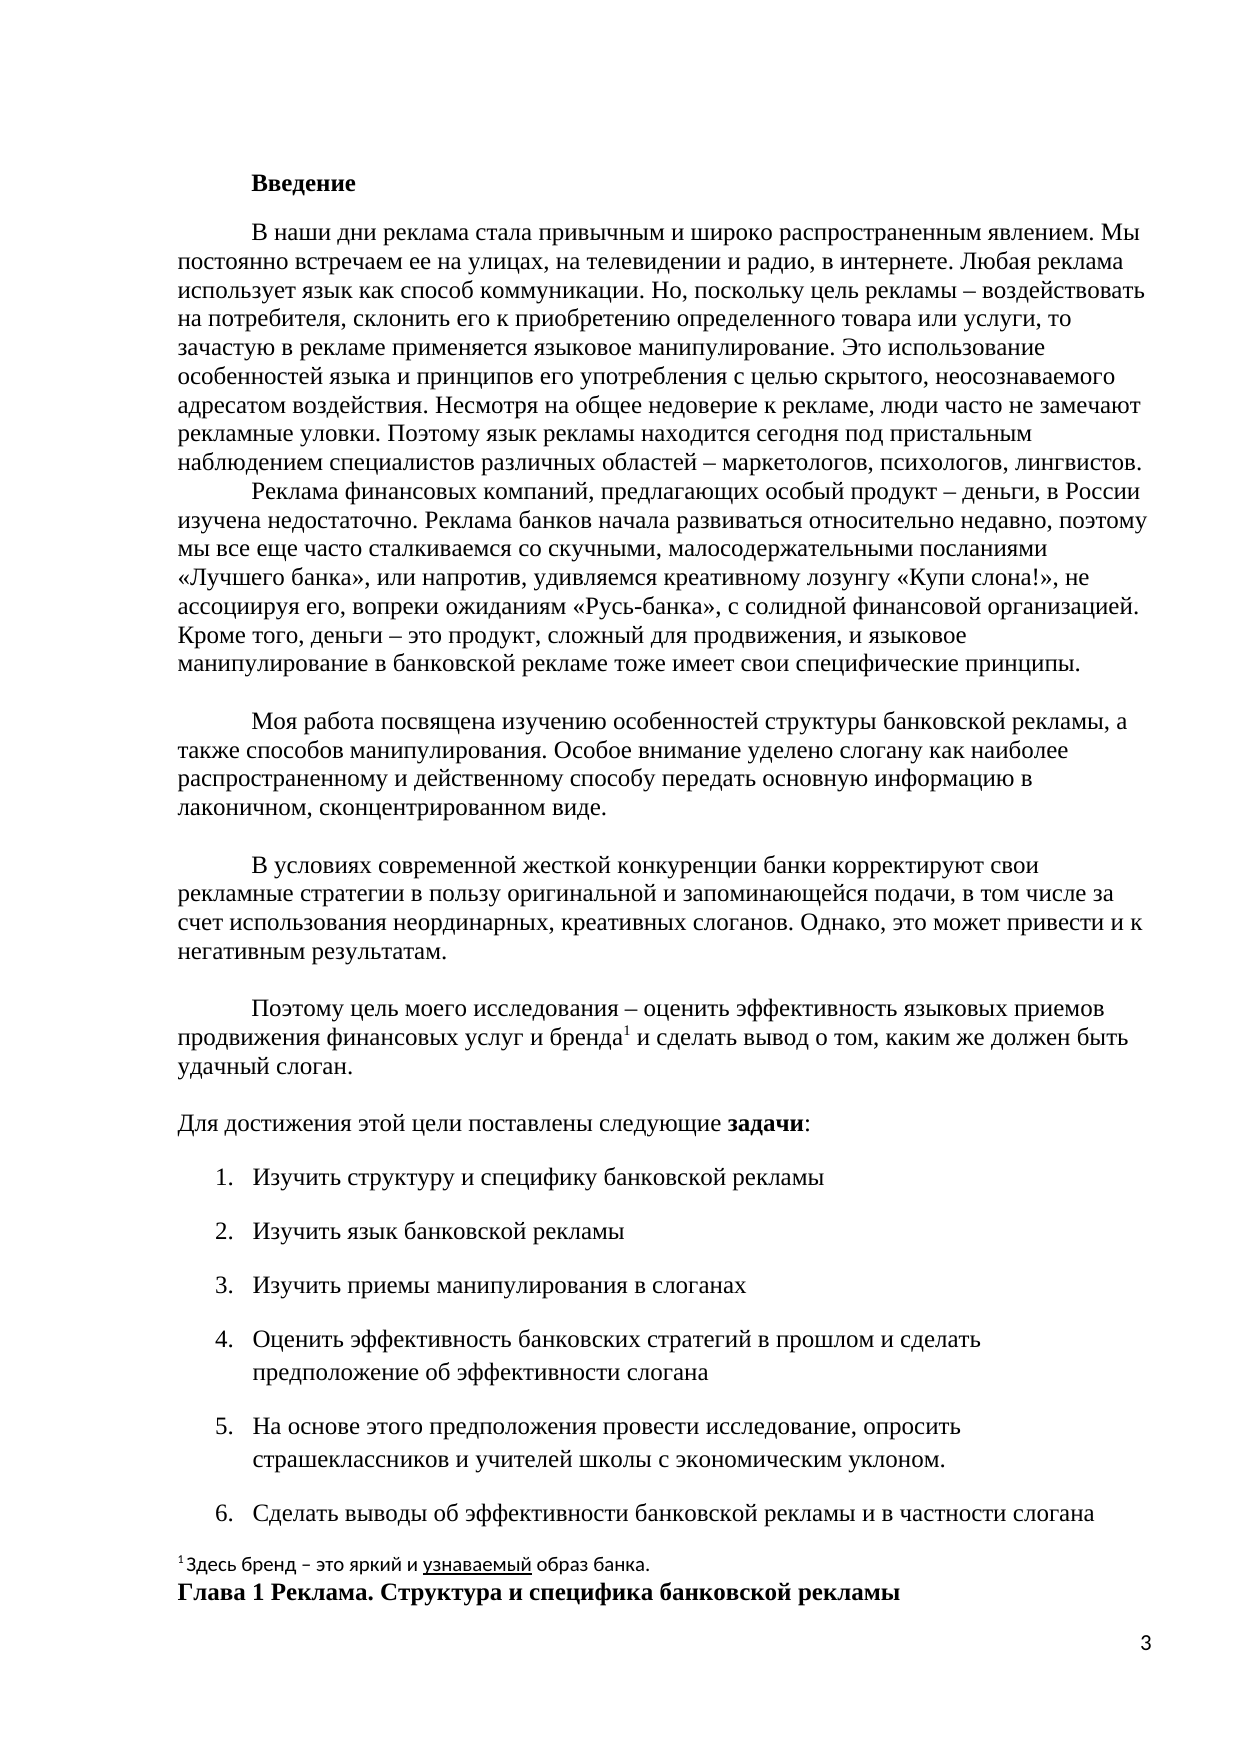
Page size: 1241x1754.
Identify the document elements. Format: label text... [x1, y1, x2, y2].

list Изучить язык банковской рекламы [215, 1216, 1152, 1245]
text Для достижения этой цели поставлены следующие задачи: [177, 1108, 1152, 1137]
text Моя работа посвящена изучению особенностей структуры банковской рекламы, а также способов манипулирования. Особое внимание уделено слогану как наиболее распространенному и действенному способу передать основную информацию в лаконичном, сконцентрированном виде. [177, 706, 1152, 821]
list Изучить приемы манипулирования в слоганах [215, 1270, 1152, 1299]
list Оценить эффективность банковских стратегий в прошлом и сделать предположение об эффективности слогана [215, 1324, 1152, 1386]
list На основе этого предположения провести исследование, опросить страшеклассников и учителей школы с экономическим уклоном. [215, 1411, 1152, 1473]
text В условиях современной жесткой конкуренции банки корректируют свои рекламные стратегии в пользу оригинальной и запоминающейся подачи, в том числе за счет использования неординарных, креативных слоганов. Однако, это может привести и к негативным результатам. [177, 850, 1152, 965]
text 1 Здесь бренд – это яркий и узнаваемый образ банка. [177, 1552, 1152, 1577]
text В наши дни реклама стала привычным и широко распространенным явлением. Мы постоянно встречаем ее на улицах, на телевидении и радио, в интернете. Любая реклама использует язык как способ коммуникации. Но, поскольку цель рекламы – воздействовать на потребителя, склонить его к приобретению определенного товара или услуги, то зачастую в рекламе применяется языковое манипулирование. Это использование особенностей языка и принципов его употребления с целью скрытого, неосознаваемого адресатом воздействия. Несмотря на общее недоверие к рекламе, люди часто не замечают рекламные уловки. Поэтому язык рекламы находится сегодня под пристальным наблюдением специалистов различных областей – маркетологов, психологов, лингвистов. [177, 217, 1152, 476]
text Глава 1 Реклама. Структура и специфика банковской рекламы [177, 1577, 1152, 1606]
list Изучить структуру и специфику банковской рекламы [215, 1162, 1152, 1191]
text Введение [177, 168, 1152, 196]
list Сделать выводы об эффективности банковской рекламы и в частности слогана [215, 1498, 1152, 1526]
text Поэтому цель моего исследования – оценить эффективность языковых приемов продвижения финансовых услуг и бренда1 и сделать вывод о том, каким же должен быть удачный слоган. [177, 993, 1152, 1080]
text Реклама финансовых компаний, предлагающих особый продукт – деньги, в России изучена недостаточно. Реклама банков начала развиваться относительно недавно, поэтому мы все еще часто сталкиваемся со скучными, малосодержательными посланиями «Лучшего банка», или напротив, удивляемся креативному лозунгу «Купи слона!», не ассоциируя его, вопреки ожиданиям «Русь-банка», с солидной финансовой организацией. Кроме того, деньги – это продукт, сложный для продвижения, и языковое манипулирование в банковской рекламе тоже имеет свои специфические принципы. [177, 476, 1152, 677]
